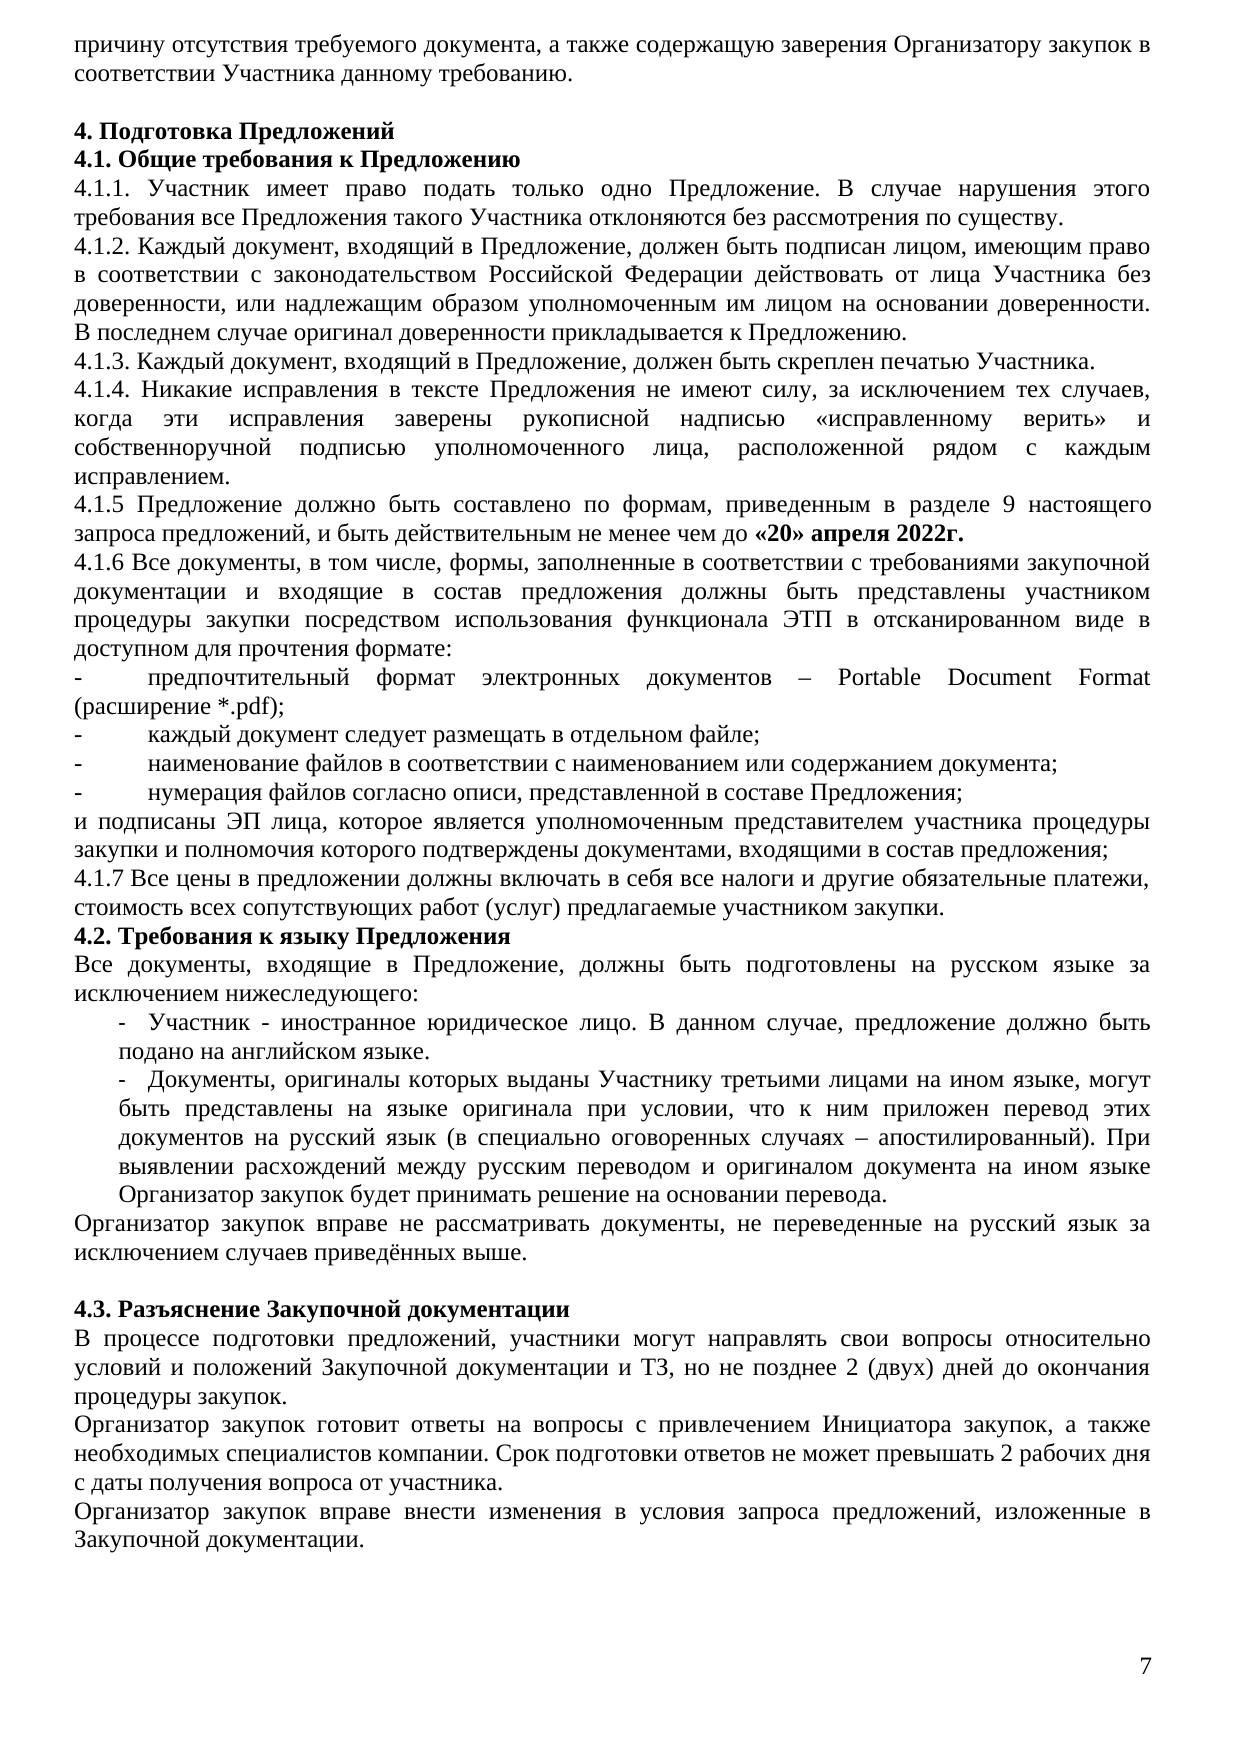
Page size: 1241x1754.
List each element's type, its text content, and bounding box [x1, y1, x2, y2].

list Документы, оригиналы которых выданы Участнику третьими лицами на ином языке, могут быть представлены на языке оригинала при условии, что к ним приложен перевод этих документов на русский язык (в специально оговоренных случаях – апостилированный). При выявлении расхождений между русским переводом и оригиналом документа на ином языке Организатор закупок будет принимать решение на основании перевода. [118, 1064, 1152, 1208]
text Организатор закупок вправе внести изменения в условия запроса предложений, изложенные в Закупочной документации. [74, 1496, 1152, 1553]
text 4.1.5 Предложение должно быть составлено по формам, приведенным в разделе 9 настоящего запроса предложений, и быть действительным не менее чем до «20» апреля 2022г. [74, 489, 1152, 547]
text 4.1.1. Участник имеет право подать только одно Предложение. В случае нарушения этого требования все Предложения такого Участника отклоняются без рассмотрения по существу. [74, 173, 1152, 231]
text 4.1.4. Никакие исправления в тексте Предложения не имеют силу, за исключением тех случаев, когда эти исправления заверены рукописной надписью «исправленному верить» и собственноручной подписью уполномоченного лица, расположенной рядом с каждым исправлением. [74, 374, 1152, 489]
text 4.1.3. Каждый документ, входящий в Предложение, должен быть скреплен печатью Участника. [74, 346, 1152, 374]
text Организатор закупок вправе не рассматривать документы, не переведенные на русский язык за исключением случаев приведённых выше. [74, 1208, 1152, 1266]
text - нумерация файлов согласно описи, представленной в составе Предложения; [74, 777, 1152, 806]
text Все документы, входящие в Предложение, должны быть подготовлены на русском языке за исключением нижеследующего: [74, 949, 1152, 1007]
text 4. Подготовка Предложений [74, 116, 1152, 144]
text 4.1.7 Все цены в предложении должны включать в себя все налоги и другие обязательные платежи, стоимость всех сопутствующих работ (услуг) предлагаемые участником закупки. [74, 863, 1152, 921]
text В процессе подготовки предложений, участники могут направлять свои вопросы относительно условий и положений Закупочной документации и ТЗ, но не позднее 2 (двух) дней до окончания процедуры закупок. [74, 1323, 1152, 1409]
text - каждый документ следует размещать в отдельном файле; [74, 719, 1152, 748]
text Организатор закупок готовит ответы на вопросы с привлечением Инициатора закупок, а также необходимых специалистов компании. Срок подготовки ответов не может превышать 2 рабочих дня с даты получения вопроса от участника. [74, 1409, 1152, 1496]
text 4.3. Разъяснение Закупочной документации [74, 1294, 1152, 1323]
text 4.1. Общие требования к Предложению [74, 144, 1152, 173]
text 4.2. Требования к языку Предложения [74, 921, 1152, 949]
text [74, 29, 1152, 87]
list Участник - иностранное юридическое лицо. В данном случае, предложение должно быть подано на английском языке. [118, 1007, 1152, 1064]
text - предпочтительный формат электронных документов – Portable Document Format (расширение *.pdf); [74, 662, 1152, 719]
text и подписаны ЭП лица, которое является уполномоченным представителем участника процедуры закупки и полномочия которого подтверждены документами, входящими в состав предложения; [74, 806, 1152, 863]
text 4.1.6 Все документы, в том числе, формы, заполненные в соответствии с требованиями закупочной документации и входящие в состав предложения должны быть представлены участником процедуры закупки посредством использования функционала ЭТП в отсканированном виде в доступном для прочтения формате: [74, 547, 1152, 662]
text - наименование файлов в соответствии с наименованием или содержанием документа; [74, 748, 1152, 777]
text 4.1.2. Каждый документ, входящий в Предложение, должен быть подписан лицом, имеющим право в соответствии с законодательством Российской Федерации действовать от лица Участника без доверенности, или надлежащим образом уполномоченным им лицом на основании доверенности. В последнем случае оригинал доверенности прикладывается к Предложению. [74, 231, 1152, 346]
